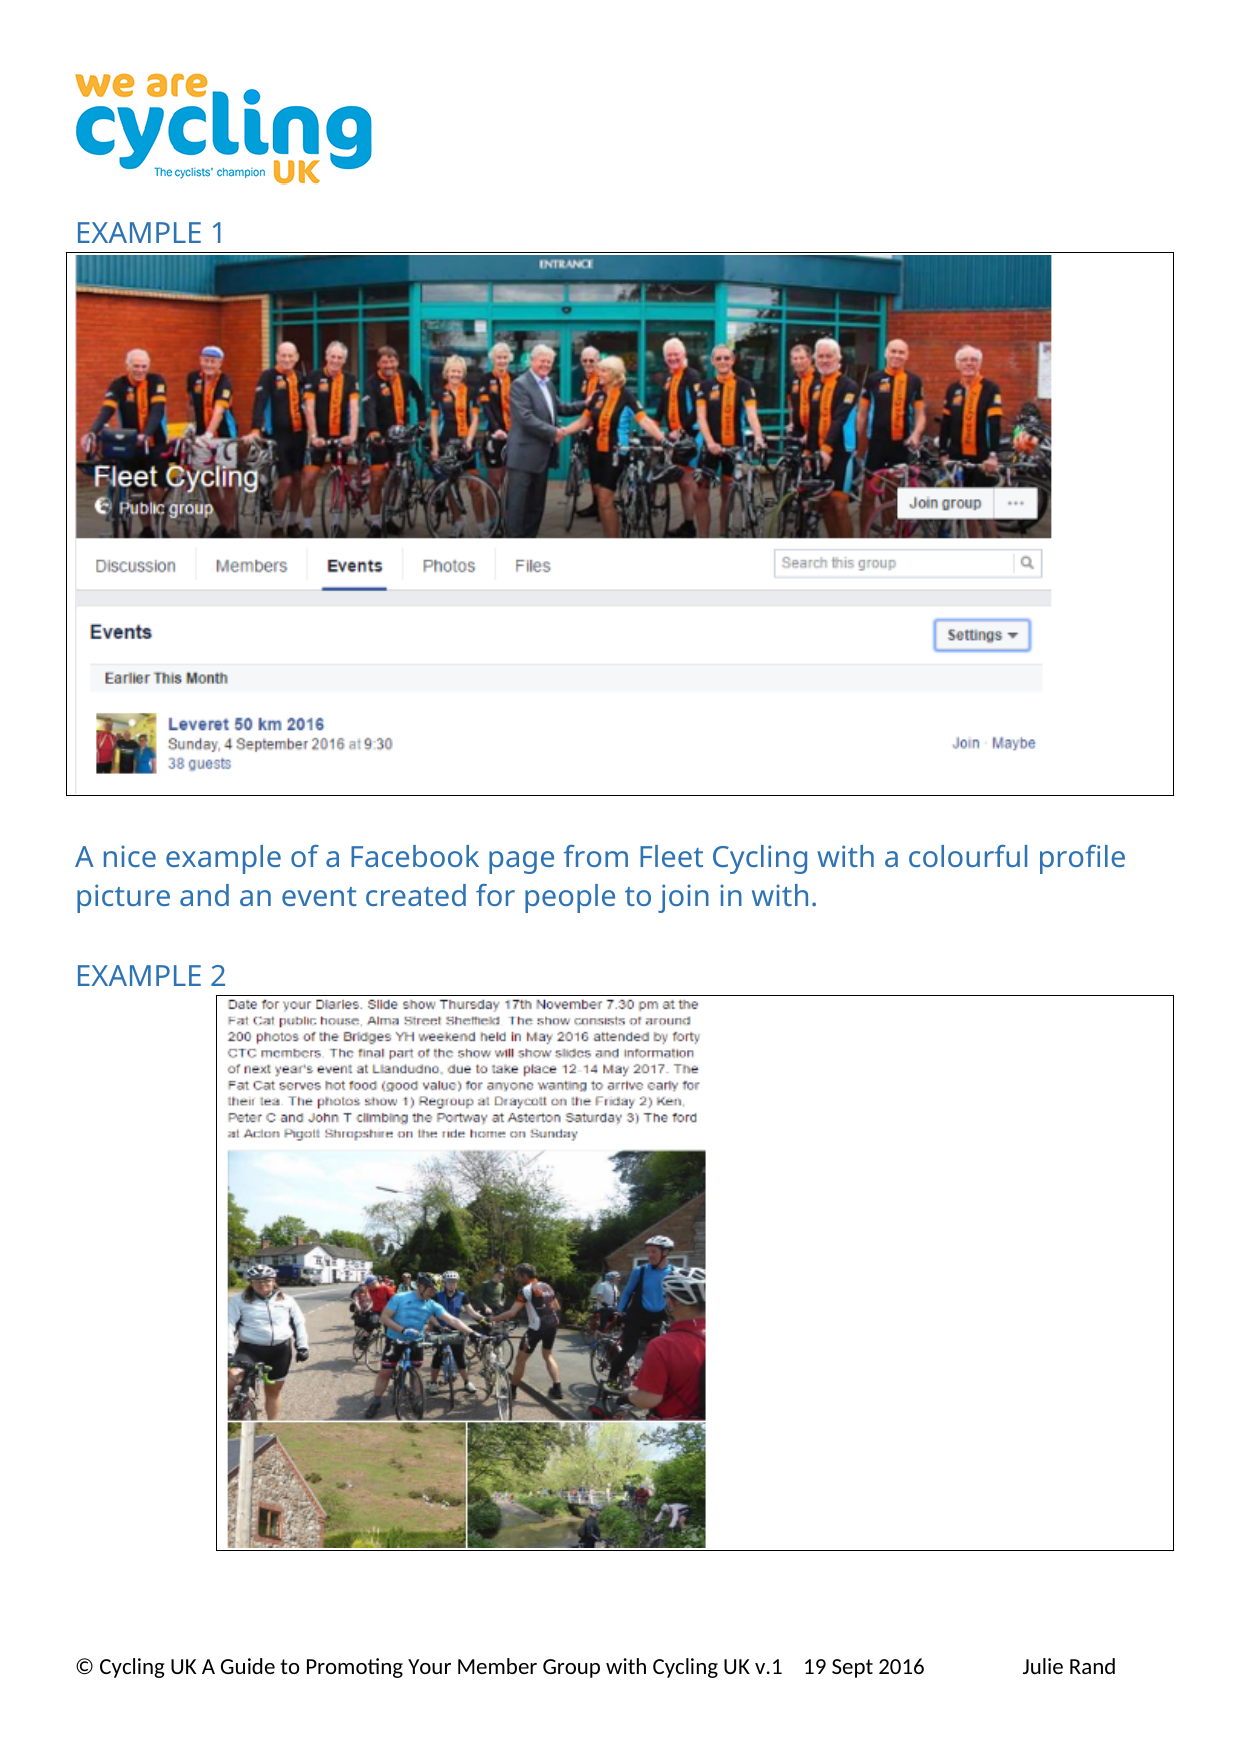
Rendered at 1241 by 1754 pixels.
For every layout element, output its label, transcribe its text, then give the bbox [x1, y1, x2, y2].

picture [367, 263, 392, 268]
text EXAMPLE 1 [75, 213, 1165, 252]
picture [343, 119, 356, 137]
picture [75, 255, 1052, 794]
text EXAMPLE 2 [75, 955, 1165, 995]
picture [75, 73, 372, 185]
picture [225, 997, 714, 1548]
text A nice example of a Facebook page from Fleet Cycling with a colourful profile picture and an event created for people to join in with. [75, 836, 1165, 915]
